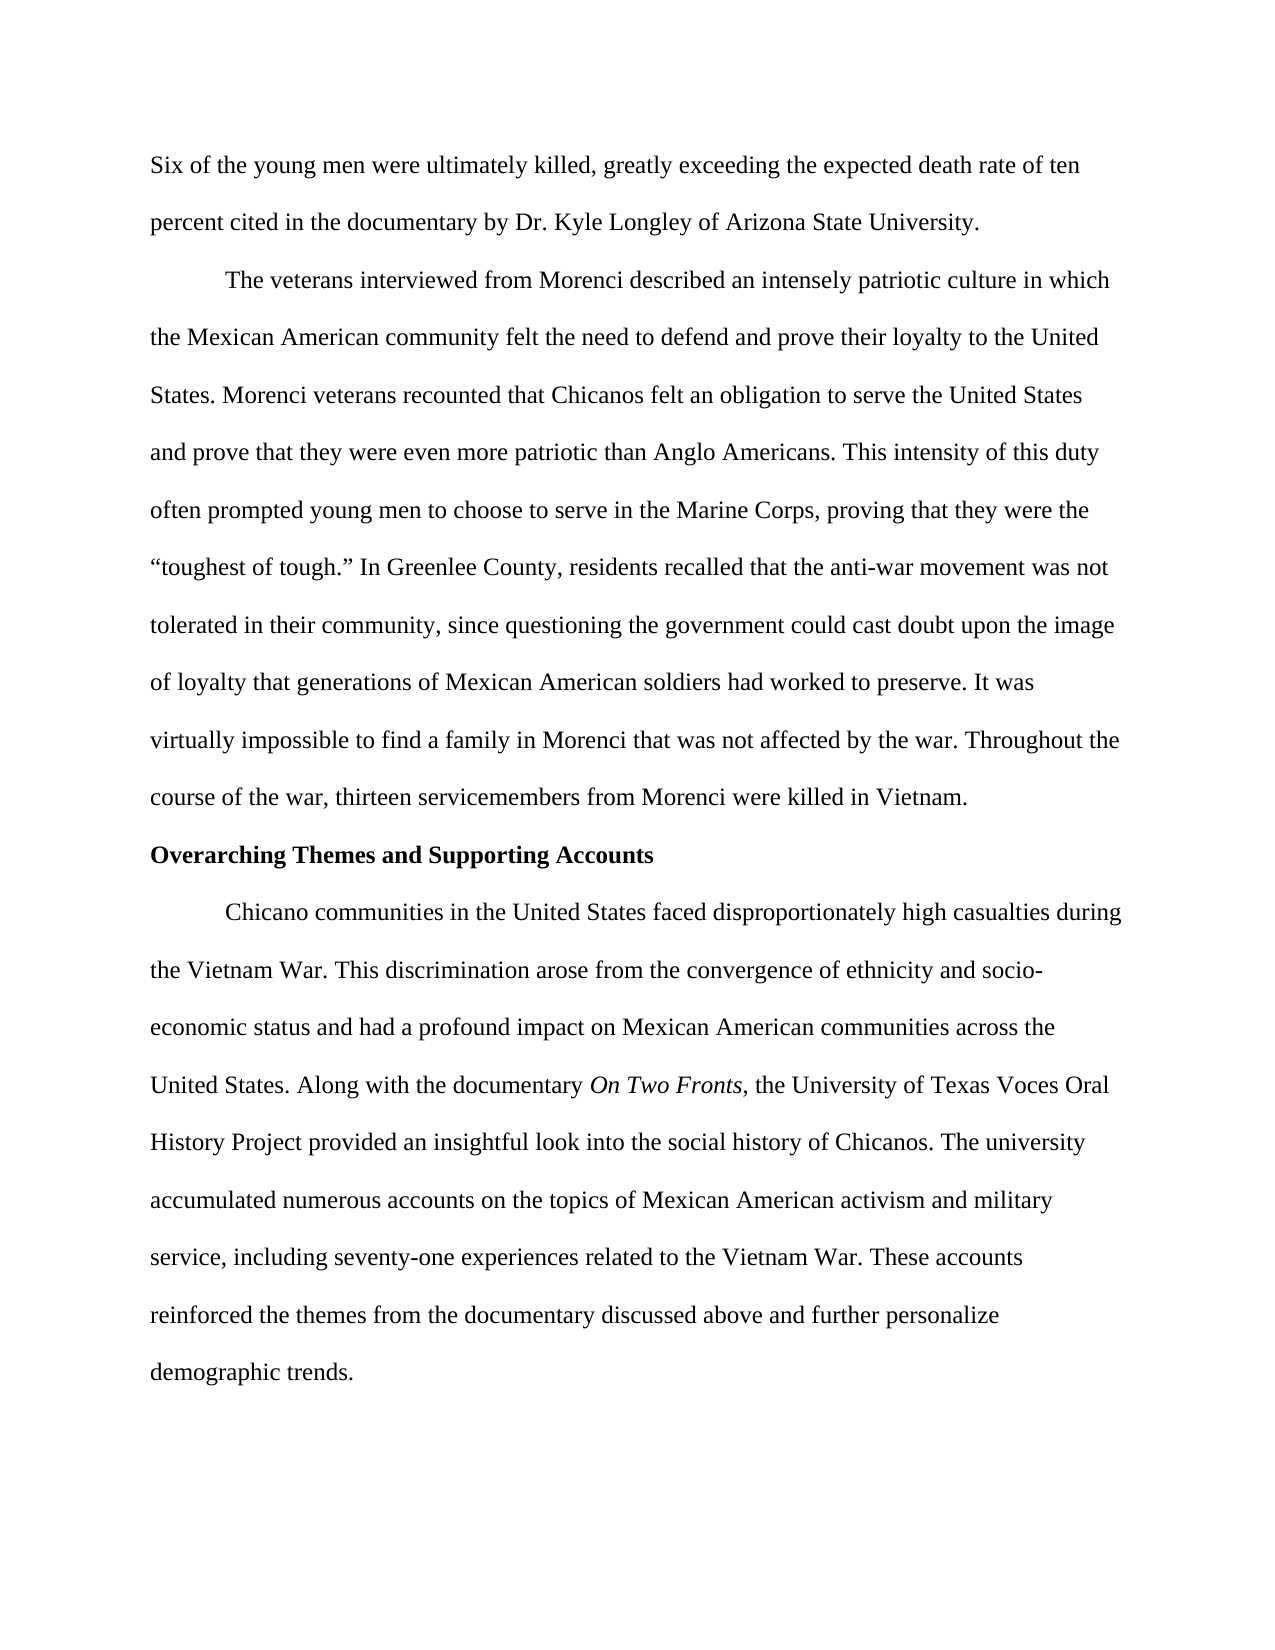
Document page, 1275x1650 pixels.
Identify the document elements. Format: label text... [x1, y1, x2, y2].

text Overarching Themes and Supporting Accounts [150, 840, 1125, 869]
text The veterans interviewed from Morenci described an intensely patriotic culture in which the Mexican American community felt the need to defend and prove their loyalty to the United States. Morenci veterans recounted that Chicanos felt an obligation to serve the United States and prove that they were even more patriotic than Anglo Americans. This intensity of this duty often prompted young men to choose to serve in the Marine Corps, proving that they were the “toughest of tough.” In Greenlee County, residents recalled that the anti-war movement was not tolerated in their community, since questioning the government could cast doubt upon the image of loyalty that generations of Mexican American soldiers had worked to preserve. It was virtually impossible to find a family in Morenci that was not affected by the war. Throughout the course of the war, thirteen servicemembers from Morenci were killed in Vietnam. [150, 265, 1125, 811]
text Chicano communities in the United States faced disproportionately high casualties during the Vietnam War. This discrimination arose from the convergence of ethnicity and socio-economic status and had a profound impact on Mexican American communities across the United States. Along with the documentary On Two Fronts, the University of Texas Voces Oral History Project provided an insightful look into the social history of Chicanos. The university accumulated numerous accounts on the topics of Mexican American activism and military service, including seventy-one experiences related to the Vietnam War. These accounts reinforced the themes from the documentary discussed above and further personalize demographic trends. [150, 897, 1125, 1386]
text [150, 150, 1125, 236]
